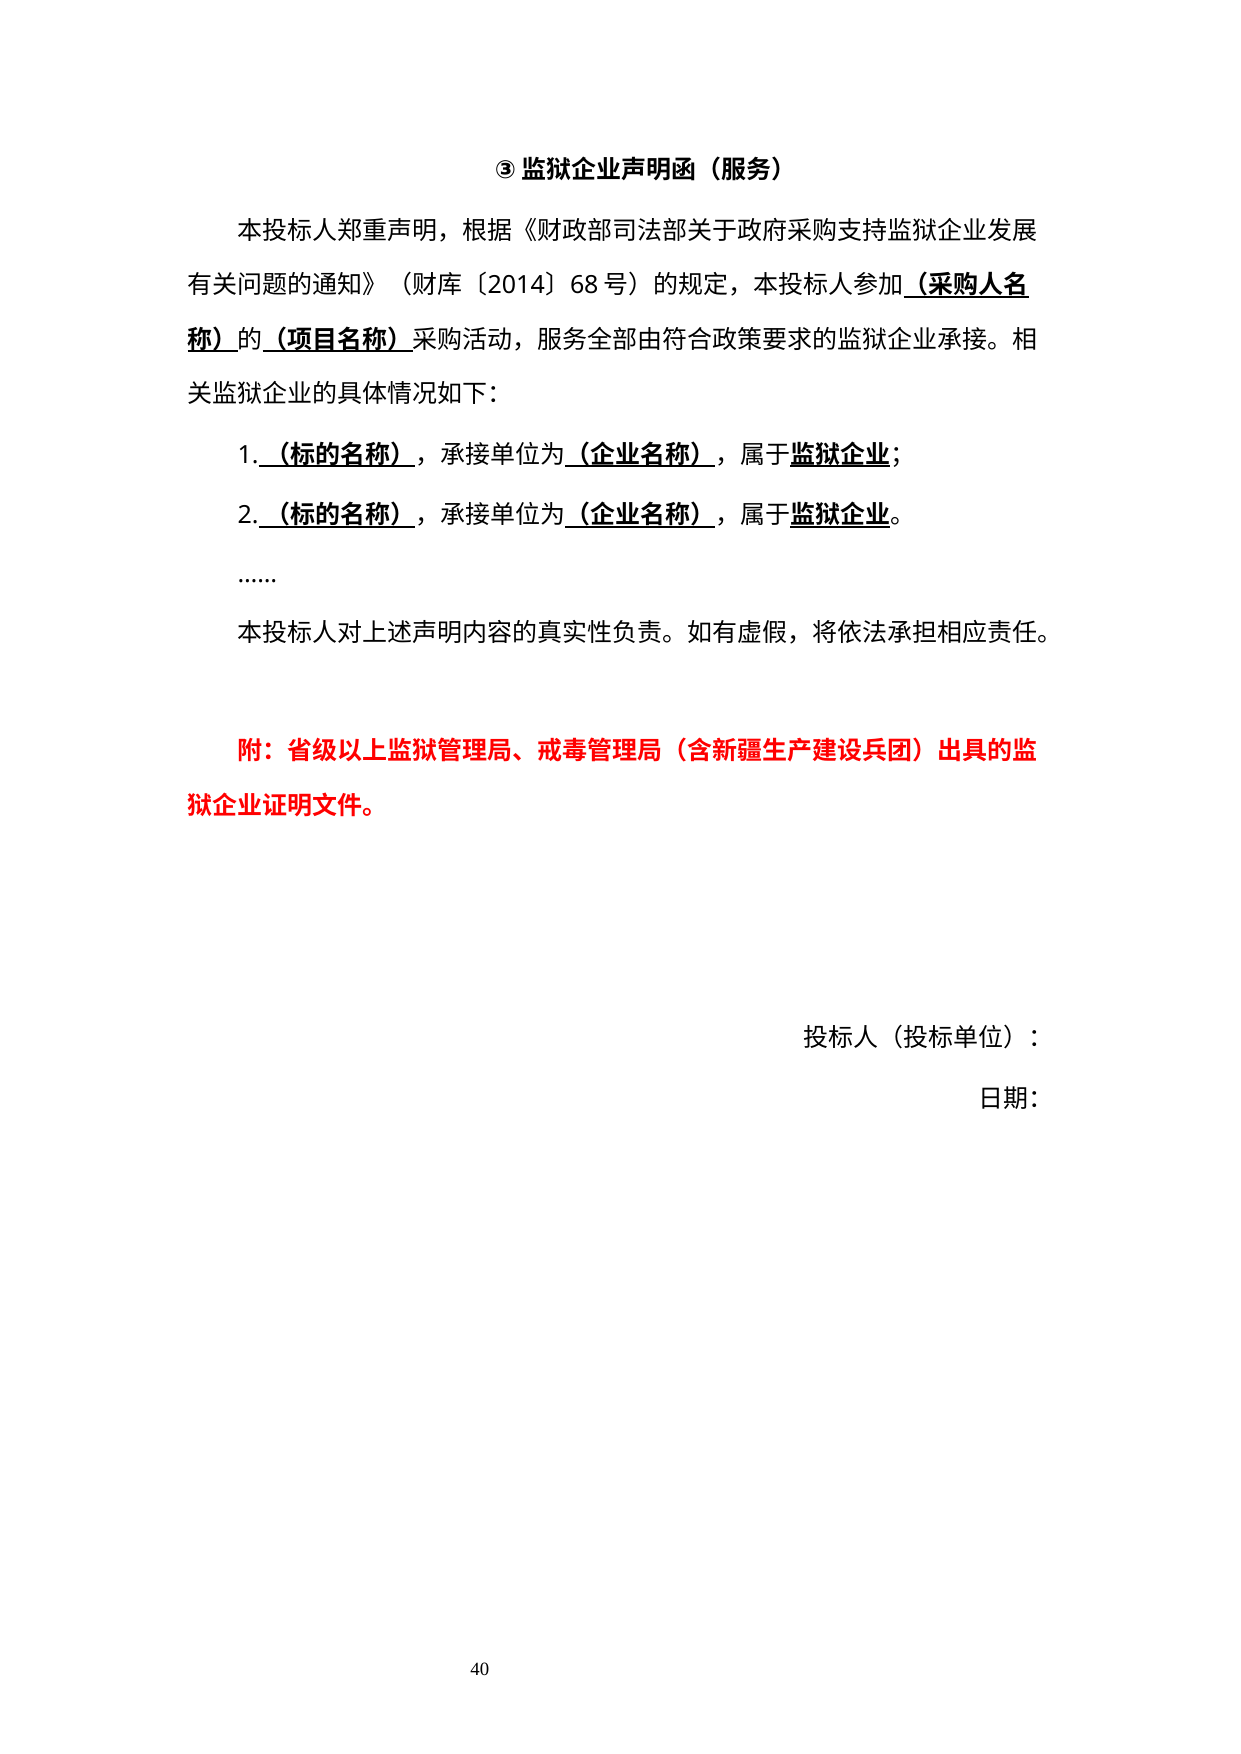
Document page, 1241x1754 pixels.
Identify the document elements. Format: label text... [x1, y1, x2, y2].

text 附：省级以上监狱管理局、戒毒管理局（含新疆生产建设兵团）出具的监狱企业证明文件。 [187, 731, 1053, 821]
text …… [187, 556, 1053, 590]
text 本投标人对上述声明内容的真实性负责。如有虚假，将依法承担相应责任。 [187, 613, 1053, 649]
text 本投标人郑重声明，根据《财政部司法部关于政府采购支持监狱企业发展有关问题的通知》（财库〔2014〕68号）的规定，本投标人参加（采购人名称）的（项目名称）采购活动，服务全部由符合政策要求的监狱企业承接。相关监狱企业的具体情况如下： [187, 211, 1053, 410]
text 2. （标的名称），承接单位为（企业名称），属于监狱企业。 [187, 495, 1053, 531]
text 1. （标的名称），承接单位为（企业名称），属于监狱企业； [187, 434, 1053, 471]
text 投标人（投标单位）： [187, 1018, 1053, 1054]
text 日期： [187, 1078, 1053, 1114]
text ③监狱企业声明函（服务） [187, 150, 1053, 186]
